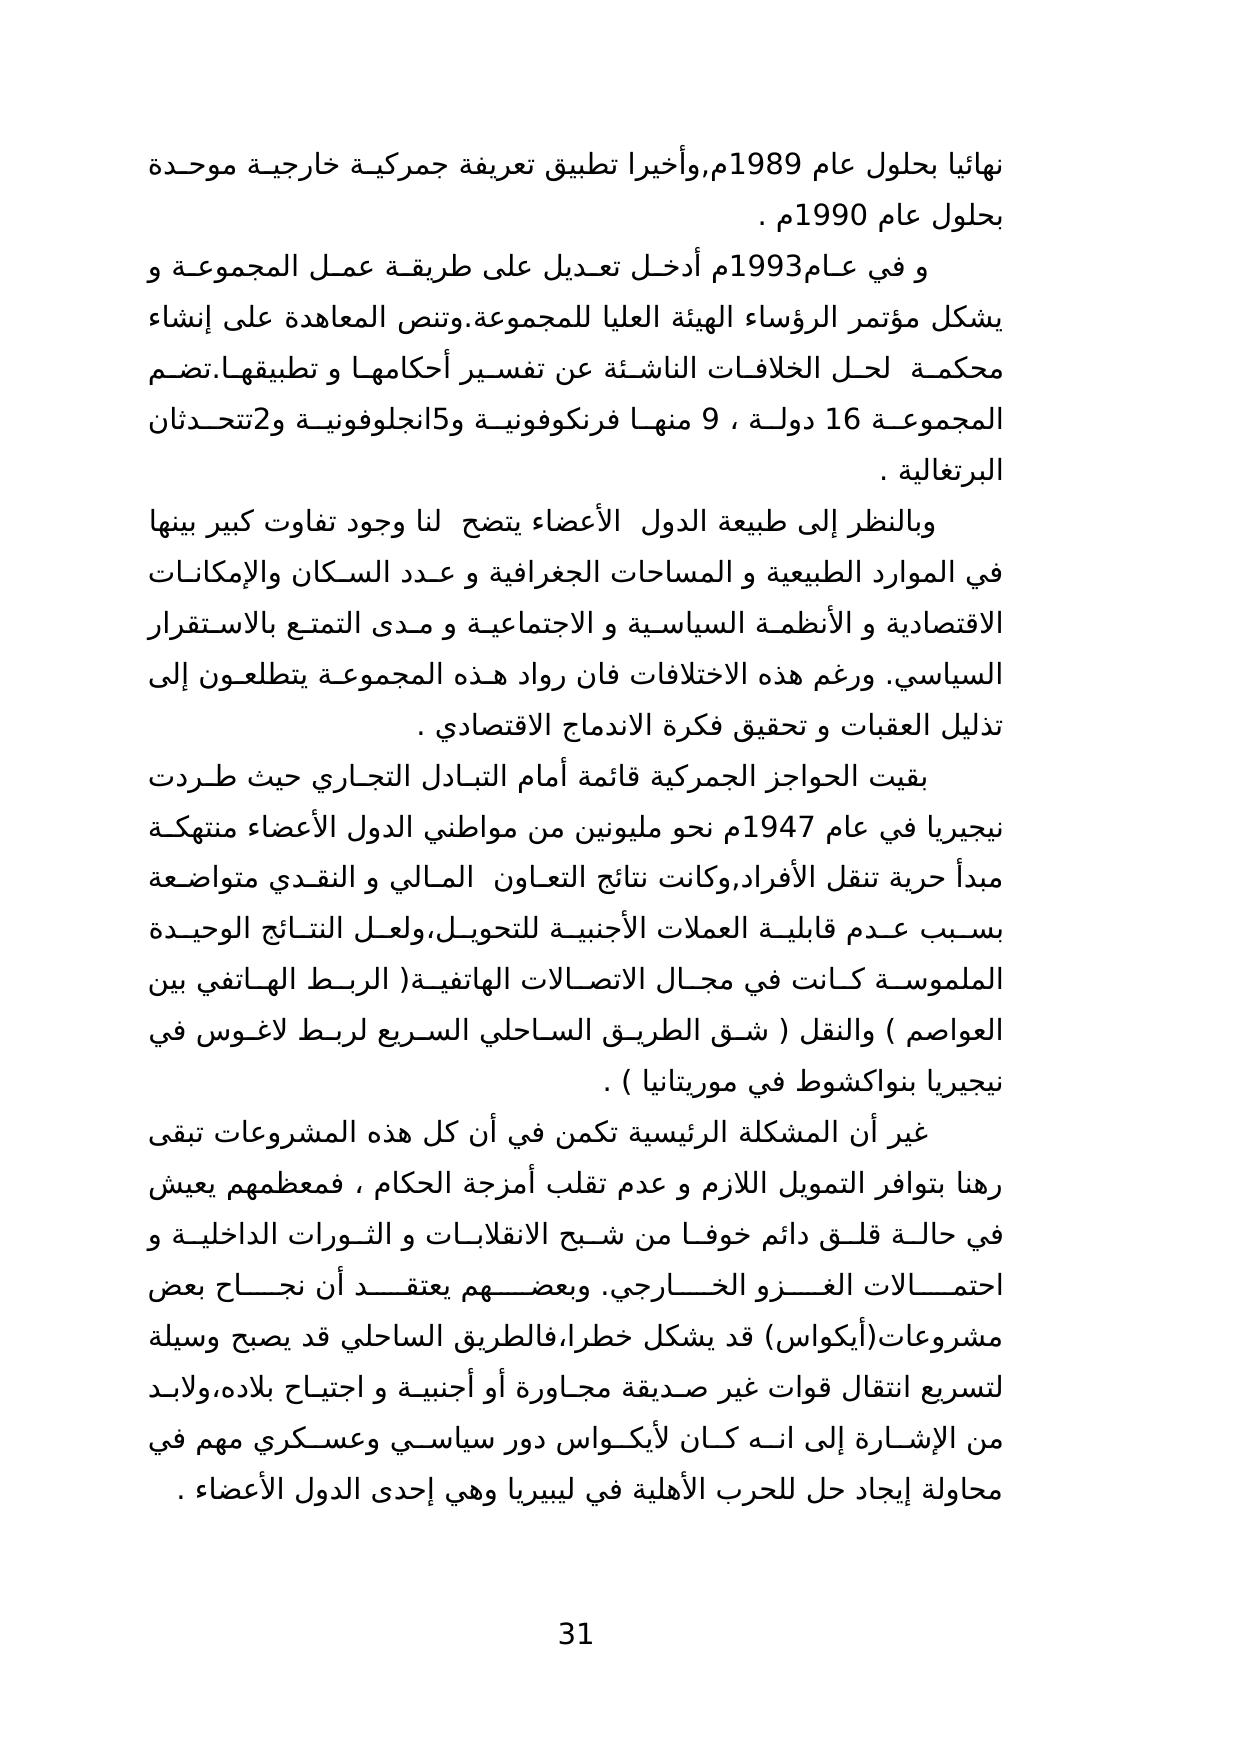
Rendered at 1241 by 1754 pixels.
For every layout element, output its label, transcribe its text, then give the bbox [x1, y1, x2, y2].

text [148, 148, 1004, 233]
text بقيت الحواجز الجمركية قائمة أمام التبادل التجاري حيث طردت نيجيريا في عام 1947م نحو مليونين من مواطني الدول الأعضاء منتهكة مبدأ حرية تنقل الأفراد,وكانت نتائج التعاون المالي و النقدي متواضعة بسبب عدم قابلية العملات الأجنبية للتحويل،ولعل النتائج الوحيدة الملموسة كانت في مجال الاتصالات الهاتفية( الربط الهاتفي بين العواصم ) والنقل ( شق الطريق الساحلي السريع لربط لاغوس في نيجيريا بنواكشوط في موريتانيا ) . [148, 759, 1004, 1098]
text وبالنظر إلى طبيعة الدول الأعضاء يتضح لنا وجود تفاوت كبير بينها في الموارد الطبيعية و المساحات الجغرافية و عدد السكان والإمكانات الاقتصادية و الأنظمة السياسية و الاجتماعية و مدى التمتع بالاستقرار السياسي. ورغم هذه الاختلافات فان رواد هذه المجموعة يتطلعون إلى تذليل العقبات و تحقيق فكرة الاندماج الاقتصادي . [148, 504, 1004, 742]
text و في عام1993م أدخل تعديل على طريقة عمل المجموعة و يشكل مؤتمر الرؤساء الهيئة العليا للمجموعة.وتنص المعاهدة على إنشاء محكمة لحل الخلافات الناشئة عن تفسير أحكامها و تطبيقها.تضم المجموعة 16 دولة ، 9 منها فرنكوفونية و5انجلوفونية و2تتحدثان البرتغالية . [148, 249, 1004, 487]
text غير أن المشكلة الرئيسية تكمن في أن كل هذه المشروعات تبقى رهنا بتوافر التمويل اللازم و عدم تقلب أمزجة الحكام ، فمعظمهم يعيش في حالة قلق دائم خوفا من شبح الانقلابات و الثورات الداخلية و احتمالات الغزو الخارجي. وبعضهم يعتقد أن نجاح بعض مشروعات(أيكواس) قد يشكل خطرا،فالطريق الساحلي قد يصبح وسيلة لتسريع انتقال قوات غير صديقة مجاورة أو أجنبية و اجتياح بلاده،ولابد من الإشارة إلى انه كان لأيكواس دور سياسي وعسكري مهم في محاولة إيجاد حل للحرب الأهلية في ليبيريا وهي إحدى الدول الأعضاء . [148, 1116, 1004, 1506]
